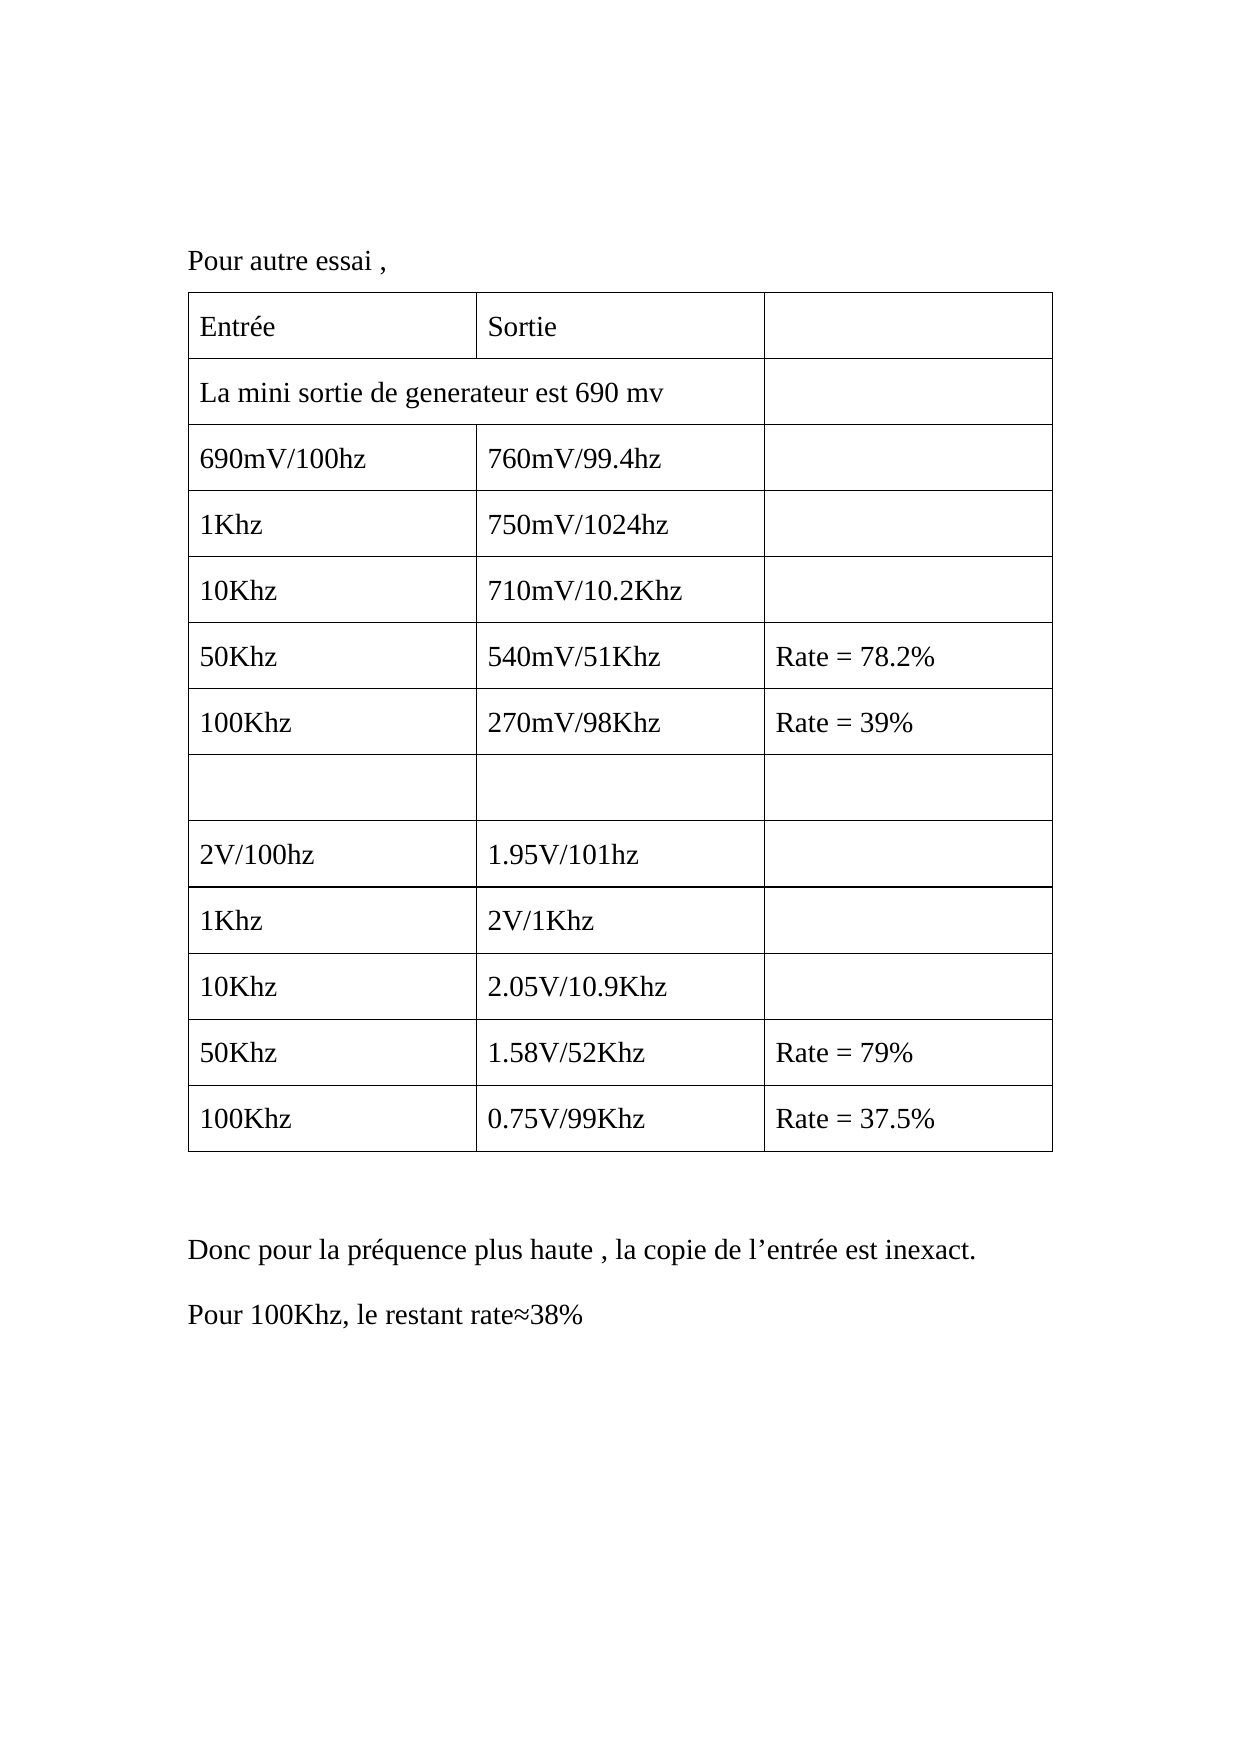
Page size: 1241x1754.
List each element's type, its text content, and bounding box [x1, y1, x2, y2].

table_cell 2V/1Khz [477, 888, 764, 952]
table_cell [765, 557, 1052, 622]
table_cell 0.75V/99Khz [477, 1086, 764, 1151]
text Pour 100Khz, le restant rate≈38% [187, 1282, 1053, 1347]
table_cell 100Khz [189, 689, 476, 754]
table_cell 10Khz [189, 954, 476, 1018]
table_cell 2V/100hz [189, 821, 476, 886]
table_cell 750mV/1024hz [477, 491, 764, 556]
table_header [765, 293, 1052, 358]
table_cell Rate = 79% [765, 1020, 1052, 1084]
table_cell La mini sortie de generateur est 690 mv [189, 359, 764, 424]
table_cell Rate = 39% [765, 689, 1052, 754]
table_cell 1.58V/52Khz [477, 1020, 764, 1084]
table_cell 270mV/98Khz [477, 689, 764, 754]
table_cell 710mV/10.2Khz [477, 557, 764, 622]
table_cell Rate = 37.5% [765, 1086, 1052, 1151]
table_cell 760mV/99.4hz [477, 425, 764, 490]
table_cell 1Khz [189, 491, 476, 556]
table_cell 10Khz [189, 557, 476, 622]
table_cell 1.95V/101hz [477, 821, 764, 886]
table_cell 50Khz [189, 623, 476, 688]
table_cell [765, 888, 1052, 952]
table_cell 100Khz [189, 1086, 476, 1151]
table_cell 2.05V/10.9Khz [477, 954, 764, 1018]
table_cell 50Khz [189, 1020, 476, 1084]
table_cell [765, 821, 1052, 886]
table_cell [477, 755, 764, 820]
text Donc pour la préquence plus haute , la copie de l’entrée est inexact. [187, 1217, 1053, 1282]
table_cell [189, 755, 476, 820]
text Pour autre essai , [187, 227, 1053, 292]
table_cell [765, 491, 1052, 556]
table_cell [765, 755, 1052, 820]
table_cell 690mV/100hz [189, 425, 476, 490]
table_header Entrée [189, 293, 476, 358]
table_cell [765, 359, 1052, 424]
table_cell 540mV/51Khz [477, 623, 764, 688]
table_cell 1Khz [189, 888, 476, 952]
table_cell [765, 425, 1052, 490]
table_header Sortie [477, 293, 764, 358]
table_cell Rate = 78.2% [765, 623, 1052, 688]
table_cell [765, 954, 1052, 1018]
